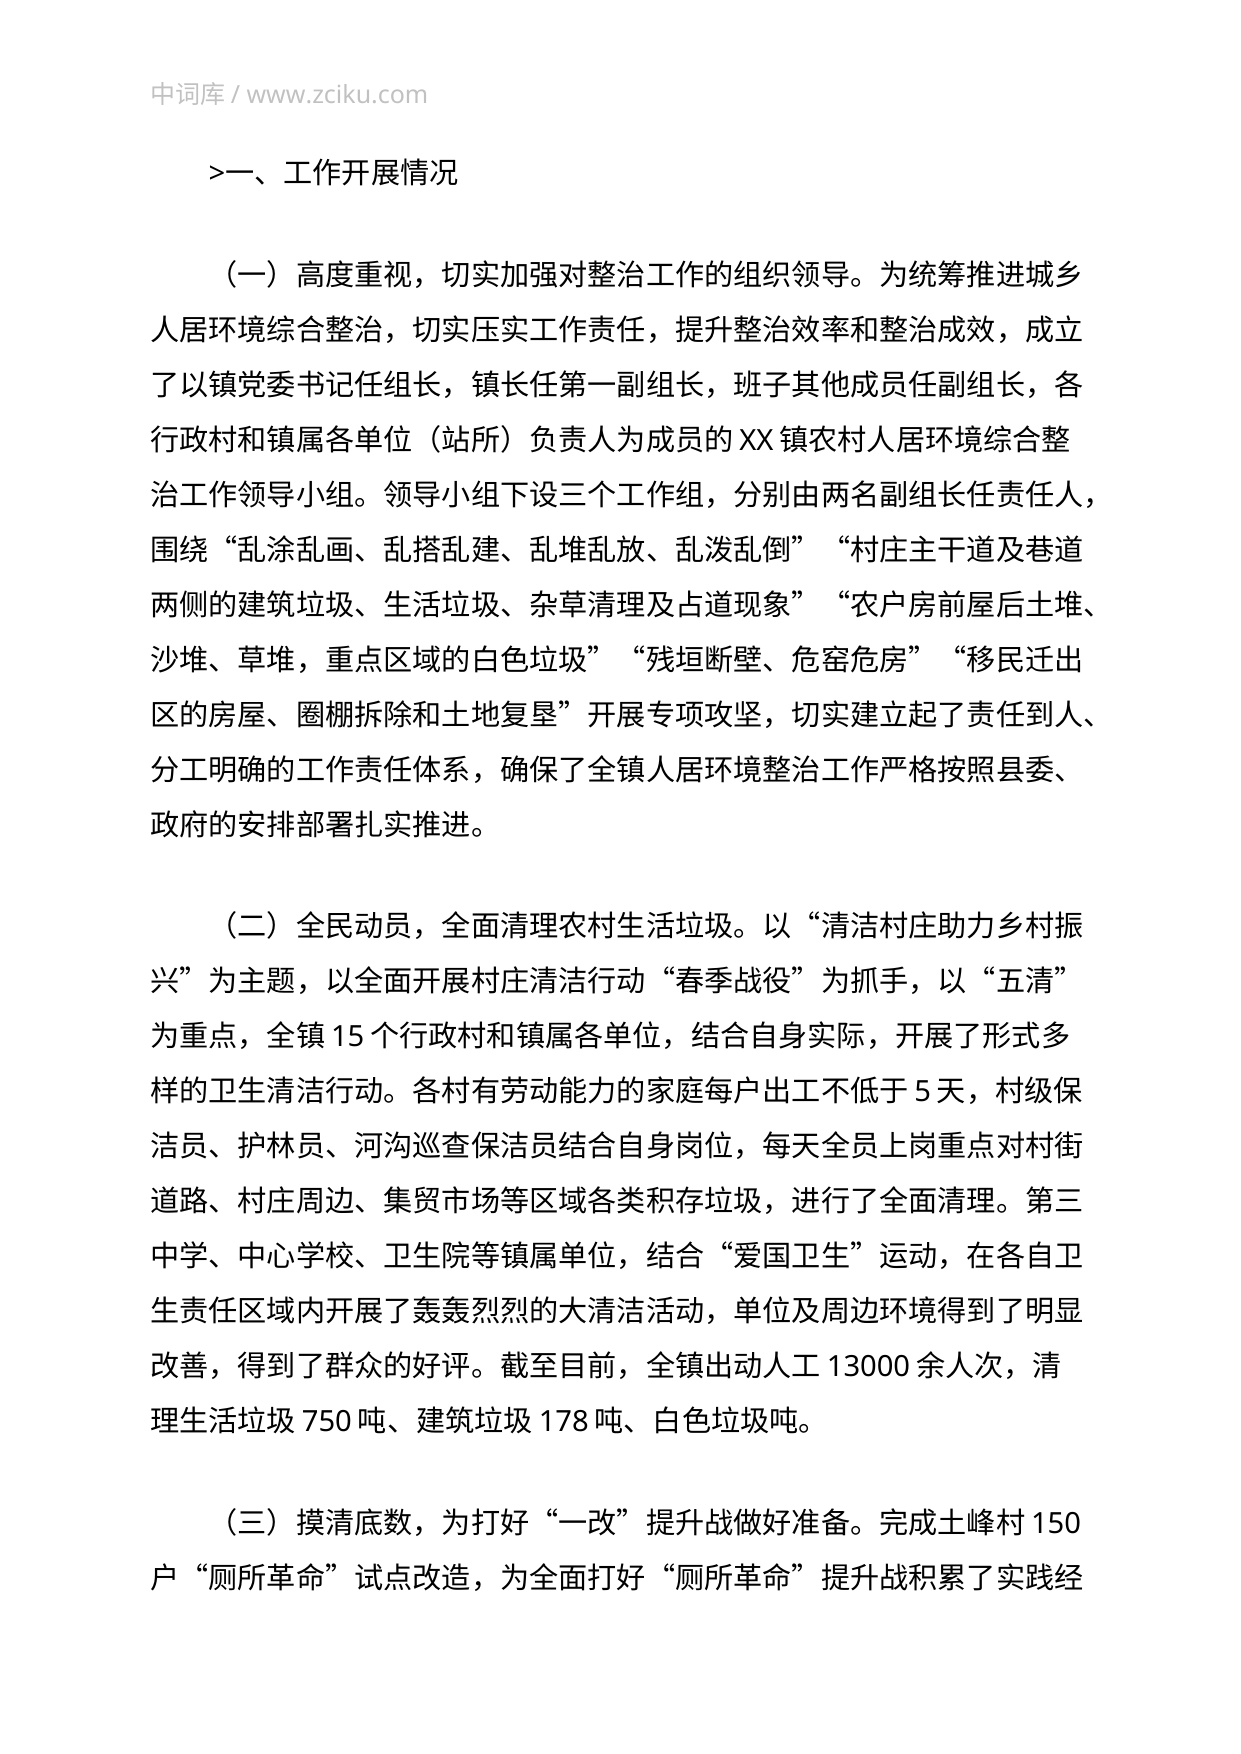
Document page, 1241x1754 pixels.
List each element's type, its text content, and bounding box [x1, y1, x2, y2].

text （一）高度重视，切实加强对整治工作的组织领导。为统筹推进城乡人居环境综合整治，切实压实工作责任，提升整治效率和整治成效，成立了以镇党委书记任组长，镇长任第一副组长，班子其他成员任副组长，各行政村和镇属各单位（站所）负责人为成员的XX镇农村人居环境综合整治工作领导小组。领导小组下设三个工作组，分别由两名副组长任责任人，围绕“乱涂乱画、乱搭乱建、乱堆乱放、乱泼乱倒”“村庄主干道及巷道两侧的建筑垃圾、生活垃圾、杂草清理及占道现象”“农户房前屋后土堆、沙堆、草堆，重点区域的白色垃圾”“残垣断壁、危窑危房”“移民迁出区的房屋、圈棚拆除和土地复垦”开展专项攻坚，切实建立起了责任到人、分工明确的工作责任体系，确保了全镇人居环境整治工作严格按照县委、政府的安排部署扎实推进。 [150, 252, 1090, 843]
text （二）全民动员，全面清理农村生活垃圾。以“清洁村庄助力乡村振兴”为主题，以全面开展村庄清洁行动“春季战役”为抓手，以“五清”为重点，全镇15个行政村和镇属各单位，结合自身实际，开展了形式多样的卫生清洁行动。各村有劳动能力的家庭每户出工不低于5天，村级保洁员、护林员、河沟巡查保洁员结合自身岗位，每天全员上岗重点对村街道路、村庄周边、集贸市场等区域各类积存垃圾，进行了全面清理。第三中学、中心学校、卫生院等镇属单位，结合“爱国卫生”运动，在各自卫生责任区域内开展了轰轰烈烈的大清洁活动，单位及周边环境得到了明显改善，得到了群众的好评。截至目前，全镇出动人工13000余人次，清理生活垃圾750吨、建筑垃圾178吨、白色垃圾吨。 [150, 903, 1090, 1439]
text >一、工作开展情况 [150, 150, 1090, 192]
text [150, 1499, 1090, 1596]
